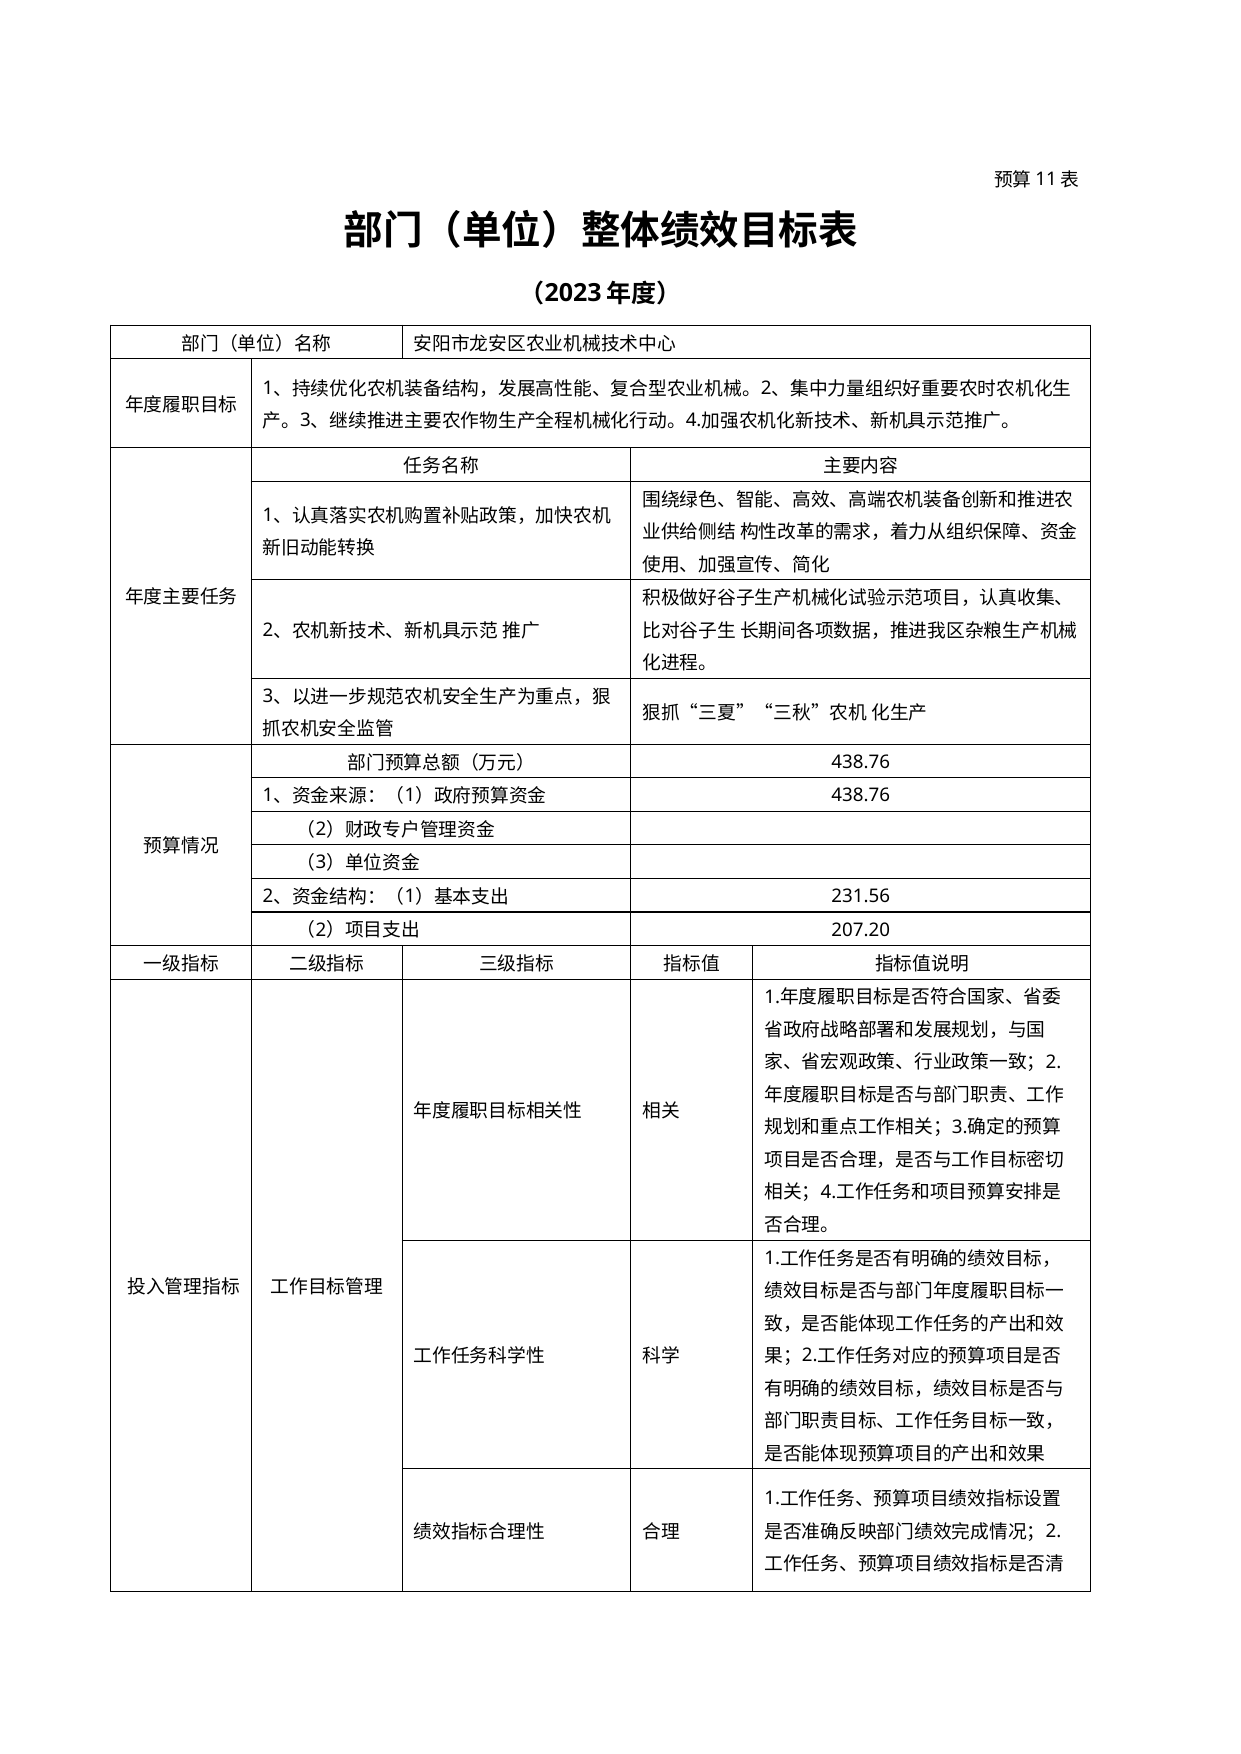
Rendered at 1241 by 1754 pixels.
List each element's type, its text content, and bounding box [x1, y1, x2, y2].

table_cell 投入管理指标 [111, 980, 251, 1591]
table_cell 工作任务科学性 [403, 1241, 630, 1468]
table_cell 安阳市龙安区农业机械技术中心 [403, 326, 1090, 358]
table_cell 部门（单位）整体绩效目标表 [111, 195, 1090, 259]
table_cell 年度履职目标 [111, 359, 251, 447]
table_cell 预算情况 [111, 745, 251, 945]
table_cell 积极做好谷子生产机械化试验示范项目，认真收集、比对谷子生 长期间各项数据，推进我区杂粮生产机械化进程。 [631, 580, 1090, 678]
table_cell 1、资金来源：（1）政府预算资金 [252, 778, 630, 811]
table_cell 指标值 [631, 946, 752, 978]
table_cell 主要内容 [631, 448, 1090, 481]
table_cell 一级指标 [111, 946, 251, 978]
table_cell 1.年度履职目标是否符合国家、省委省政府战略部署和发展规划，与国家、省宏观政策、行业政策一致；2.年度履职目标是否与部门职责、工作规划和重点工作相关；3.确定的预算项目是否合理，是否与工作目标密切相关；4.工作任务和项目预算安排是否合理。 [753, 980, 1090, 1239]
table_cell [631, 812, 1090, 844]
table_cell 科学 [631, 1241, 752, 1468]
table_cell 部门（单位）名称 [111, 326, 402, 358]
table_cell 3、以进一步规范农机安全生产为重点，狠抓农机安全监管 [252, 679, 630, 744]
table_cell 2、农机新技术、新机具示范 推广 [252, 580, 630, 678]
table_cell 工作目标管理 [252, 980, 402, 1591]
table_cell 1.工作任务是否有明确的绩效目标，绩效目标是否与部门年度履职目标一致，是否能体现工作任务的产出和效果；2.工作任务对应的预算项目是否有明确的绩效目标，绩效目标是否与部门职责目标、工作任务目标一致，是否能体现预算项目的产出和效果 [753, 1241, 1090, 1468]
table_cell 合理 [631, 1469, 752, 1591]
table_cell 2、资金结构：（1）基本支出 [252, 879, 630, 911]
table_cell （3）单位资金 [252, 845, 630, 878]
table_cell 指标值说明 [753, 946, 1090, 978]
table_cell 围绕绿色、智能、高效、高端农机装备创新和推进农业供给侧结 构性改革的需求，着力从组织保障、资金使用、加强宣传、简化 [631, 482, 1090, 579]
table_cell 狠抓“三夏”“三秋”农机 化生产 [631, 679, 1090, 744]
table_cell 438.76 [631, 778, 1090, 811]
table_cell （2）财政专户管理资金 [252, 812, 630, 844]
table_cell （2）项目支出 [252, 913, 630, 945]
table_cell 部门预算总额（万元） [252, 745, 630, 777]
table_cell （2023年度） [111, 260, 1090, 324]
table_cell 231.56 [631, 879, 1090, 911]
table_cell 438.76 [631, 745, 1090, 777]
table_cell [753, 1469, 1090, 1591]
table_cell 年度主要任务 [111, 448, 251, 744]
table_header 预算11表 [111, 162, 1090, 194]
table_cell 207.20 [631, 913, 1090, 945]
table_cell 任务名称 [252, 448, 630, 481]
table_cell 1、持续优化农机装备结构，发展高性能、复合型农业机械。2、集中力量组织好重要农时农机化生产。3、继续推进主要农作物生产全程机械化行动。4.加强农机化新技术、新机具示范推广。 [252, 359, 1090, 447]
table_cell 三级指标 [403, 946, 630, 978]
table_cell 1、认真落实农机购置补贴政策，加快农机新旧动能转换 [252, 482, 630, 579]
table_cell 年度履职目标相关性 [403, 980, 630, 1239]
table_cell 二级指标 [252, 946, 402, 978]
table_cell [631, 845, 1090, 878]
table_cell 相关 [631, 980, 752, 1239]
table_cell 绩效指标合理性 [403, 1469, 630, 1591]
